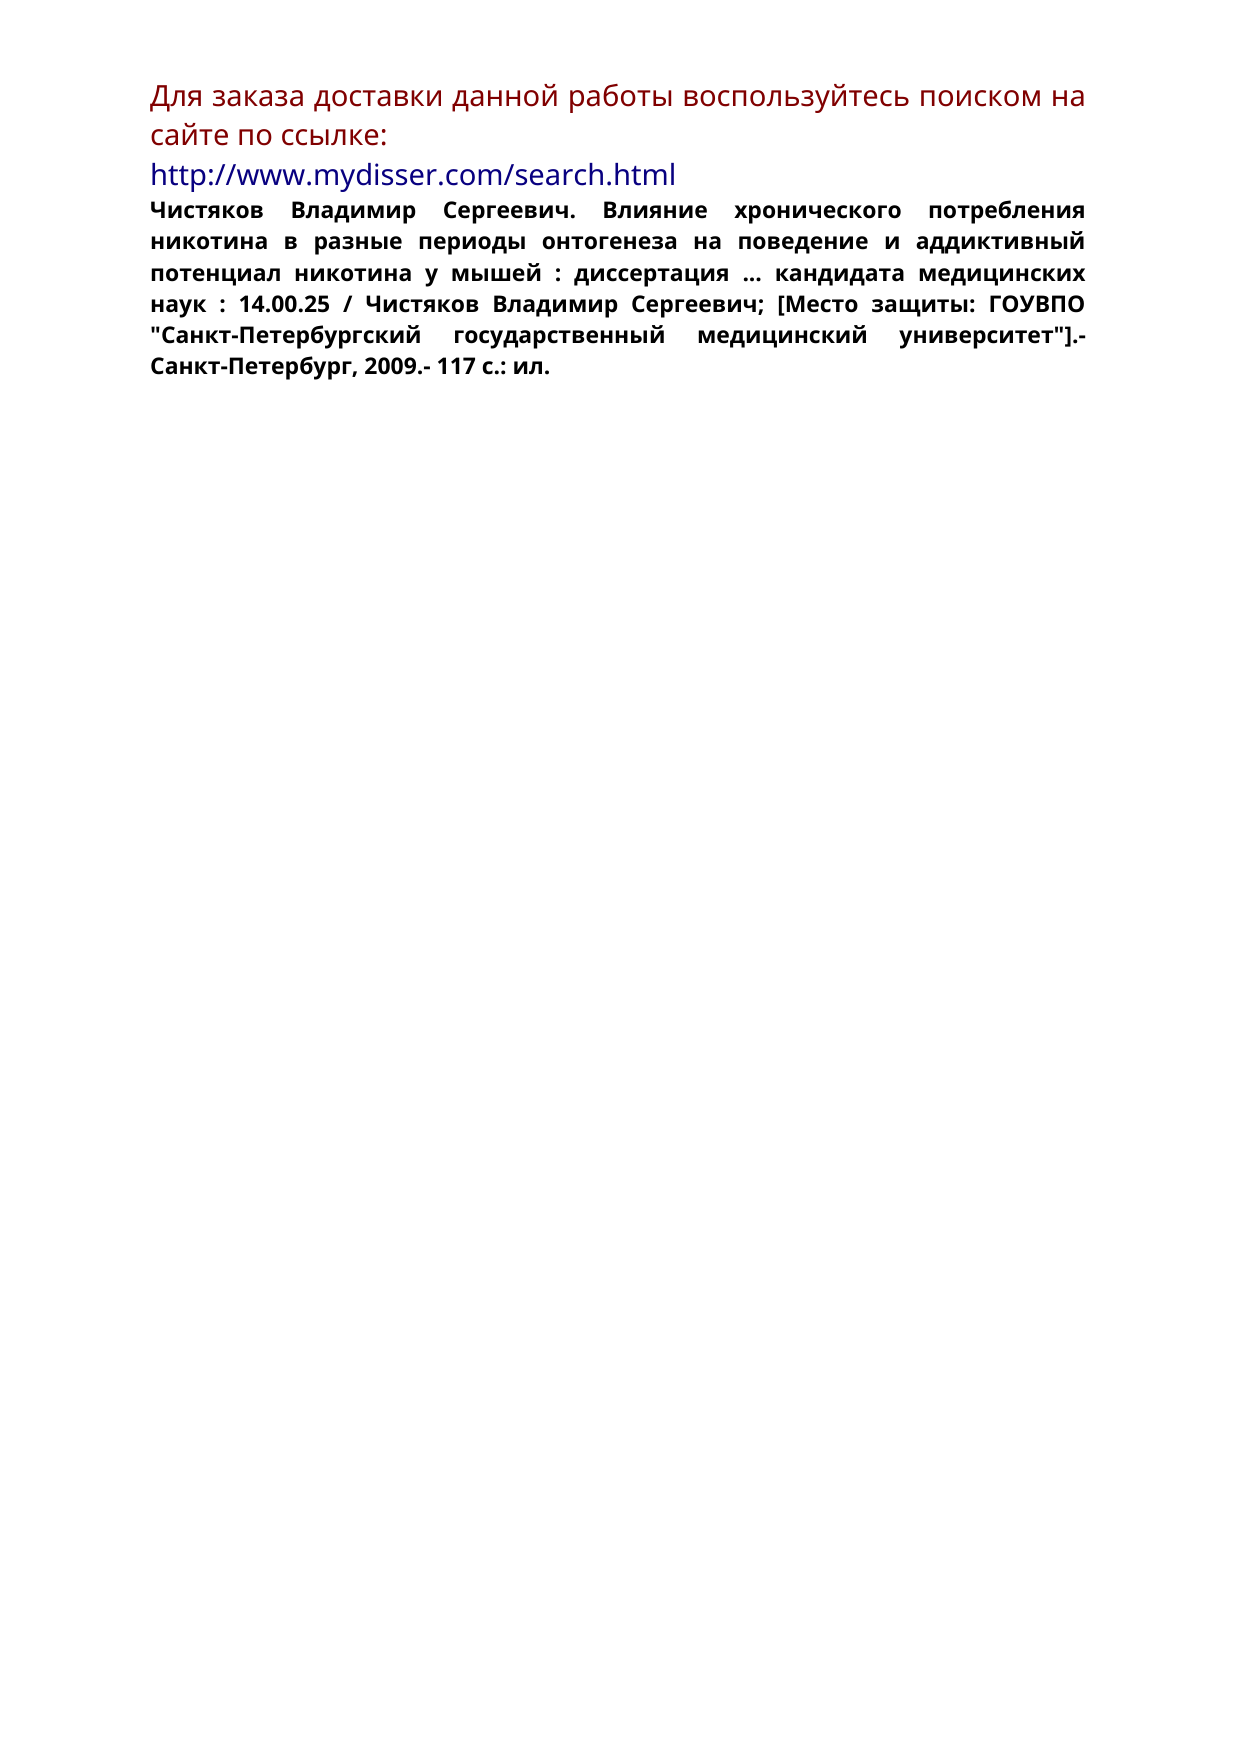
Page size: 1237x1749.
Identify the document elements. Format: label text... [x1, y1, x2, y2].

text Чистяков Владимир Сергеевич. Влияние хронического потребления никотина в разные периоды онтогенеза на поведение и аддиктивный потенциал никотина у мышей : диссертация ... кандидата медицинских наук : 14.00.25 / Чистяков Владимир Сергеевич; [Место защиты: ГОУВПО "Санкт-Петербургский государственный медицинский университет"].- Санкт-Петербург, 2009.- 117 с.: ил. [150, 194, 1086, 382]
